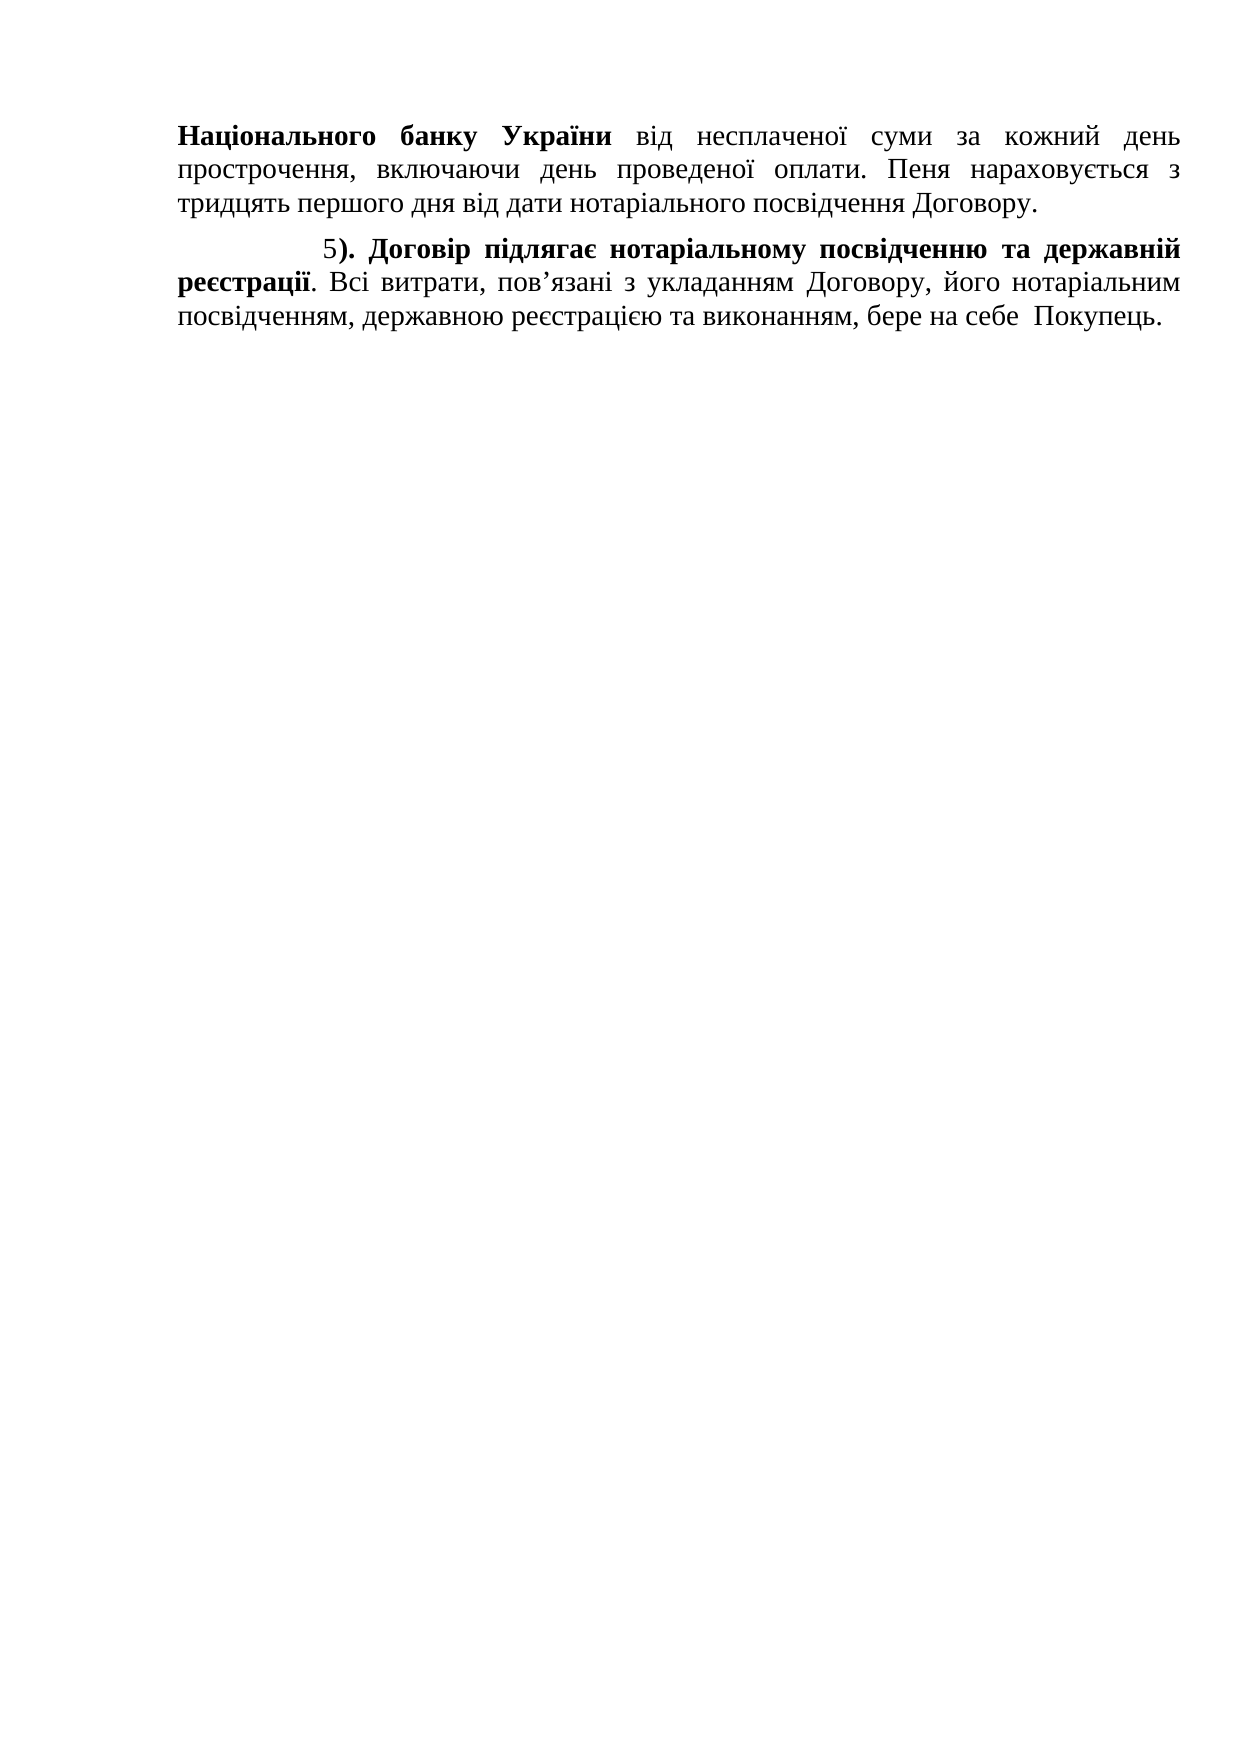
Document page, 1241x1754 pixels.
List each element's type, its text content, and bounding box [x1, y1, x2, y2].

text 5). Договір підлягає нотаріальному посвідченню та державній реєстрації. Всі витрати, пов’язані з укладанням Договору, його нотаріальним посвідченням, державною реєстрацією та виконанням, бере на себе Покупець. [177, 231, 1181, 331]
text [177, 118, 1181, 219]
